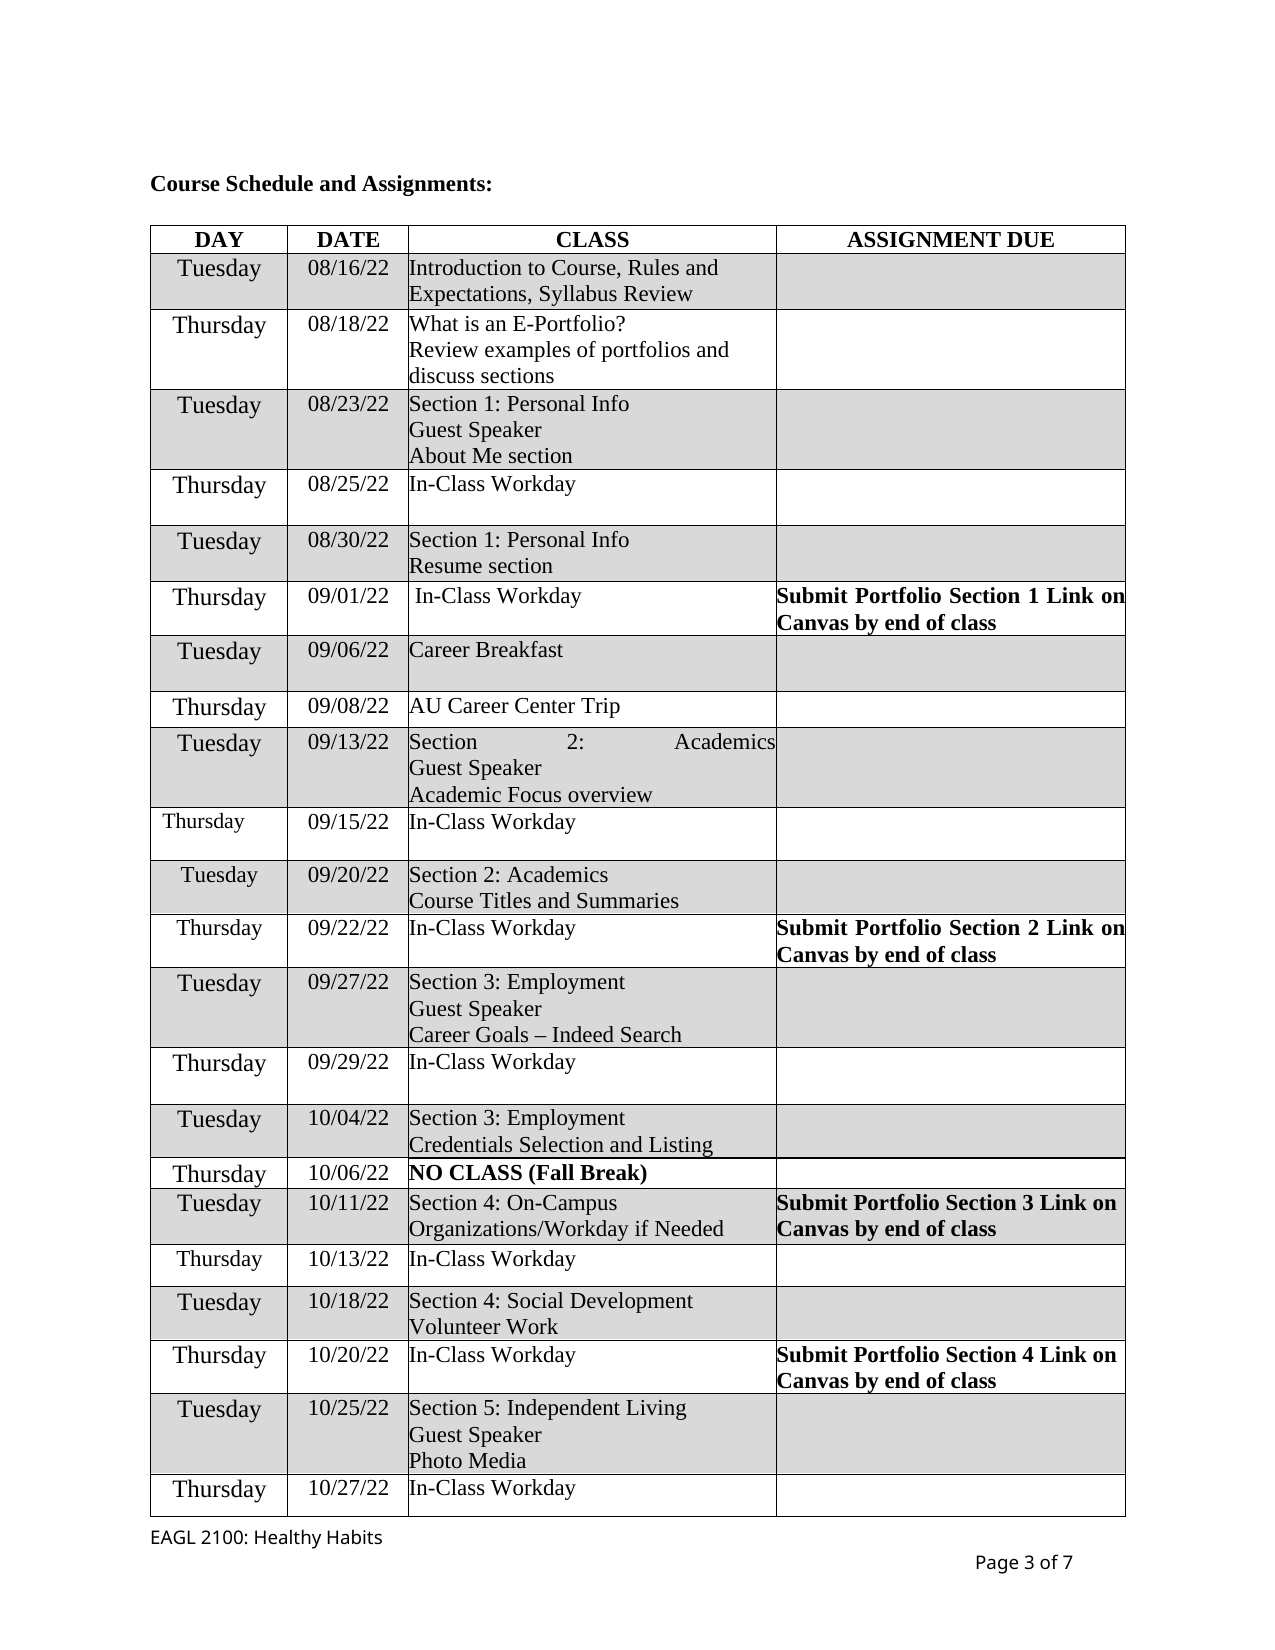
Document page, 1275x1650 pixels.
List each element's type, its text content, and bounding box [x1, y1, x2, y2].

table_header CLASS [409, 226, 776, 252]
table_cell [777, 526, 1125, 581]
table_cell Tuesday [151, 1287, 287, 1339]
table_cell AU Career Center Trip [409, 692, 776, 727]
table_cell 10/20/22 [288, 1341, 408, 1393]
table_cell 10/25/22 [288, 1394, 408, 1473]
table_cell Thursday [151, 1245, 287, 1286]
table_cell Thursday [151, 808, 287, 860]
table_cell 09/06/22 [288, 636, 408, 691]
table_cell [777, 968, 1125, 1047]
table_cell In-Class Workday [409, 1475, 776, 1516]
table_cell Submit Portfolio Section 3 Link on Canvas by end of class [777, 1189, 1125, 1244]
table_header ASSIGNMENT DUE [777, 226, 1125, 252]
table_cell [777, 728, 1125, 807]
table_header DATE [288, 226, 408, 252]
table_cell In-Class Workday [409, 915, 776, 967]
table_cell In-Class Workday [409, 1245, 776, 1286]
table_cell 09/27/22 [288, 968, 408, 1047]
table_cell 08/16/22 [288, 254, 408, 309]
table_cell 09/01/22 [288, 582, 408, 635]
table_cell Tuesday [151, 728, 287, 807]
table_cell 08/18/22 [288, 310, 408, 389]
table_cell 10/18/22 [288, 1287, 408, 1339]
table_cell Career Breakfast [409, 636, 776, 691]
table_cell [777, 1048, 1125, 1103]
table_cell Tuesday [151, 636, 287, 691]
table_cell [777, 254, 1125, 309]
table_cell 09/20/22 [288, 861, 408, 913]
table_cell 10/13/22 [288, 1245, 408, 1286]
table_cell Submit Portfolio Section 1 Link on Canvas by end of class [777, 582, 1125, 635]
table_cell Thursday [151, 582, 287, 635]
table_cell [777, 1287, 1125, 1339]
text Course Schedule and Assignments: [150, 170, 1125, 225]
table_cell Tuesday [151, 390, 287, 469]
table_cell [777, 1245, 1125, 1286]
table_cell Introduction to Course, Rules and Expectations, Syllabus Review [409, 254, 776, 309]
table_cell Section 1: Personal Info Resume section [409, 526, 776, 581]
table_cell Tuesday [151, 968, 287, 1047]
table_cell Tuesday [151, 1394, 287, 1473]
table_cell Section 1: Personal Info Guest Speaker About Me section [409, 390, 776, 469]
table_cell 08/23/22 [288, 390, 408, 469]
table_cell 09/15/22 [288, 808, 408, 860]
table_cell [777, 1394, 1125, 1473]
table_cell 09/22/22 [288, 915, 408, 967]
table_cell [777, 636, 1125, 691]
table_cell 10/06/22 [288, 1158, 408, 1187]
table_cell Tuesday [151, 1105, 287, 1157]
table_cell [777, 861, 1125, 913]
table_header DAY [151, 226, 287, 252]
table_cell Section 2: Academics Course Titles and Summaries [409, 861, 776, 913]
table_cell Section 3: Employment Credentials Selection and Listing [409, 1105, 776, 1157]
table_cell 10/04/22 [288, 1105, 408, 1157]
table_cell Section 4: Social Development Volunteer Work [409, 1287, 776, 1339]
table_cell Thursday [151, 1158, 287, 1187]
table_cell [777, 808, 1125, 860]
table_cell 10/27/22 [288, 1475, 408, 1516]
table_cell Tuesday [151, 1189, 287, 1244]
table_cell Section 3: Employment Guest Speaker Career Goals – Indeed Search [409, 968, 776, 1047]
table_cell 08/25/22 [288, 470, 408, 525]
table_cell Tuesday [151, 861, 287, 913]
table_cell Thursday [151, 915, 287, 967]
table_cell In-Class Workday [409, 470, 776, 525]
table_cell [777, 470, 1125, 525]
table_cell [777, 1105, 1125, 1157]
table_cell In-Class Workday [409, 1048, 776, 1103]
table_cell 09/08/22 [288, 692, 408, 727]
table_cell Thursday [151, 310, 287, 389]
table_cell [777, 1475, 1125, 1516]
table_cell 09/29/22 [288, 1048, 408, 1103]
table_cell In-Class Workday [409, 808, 776, 860]
table_cell NO CLASS (Fall Break) [409, 1159, 776, 1187]
table_cell Section 5: Independent Living Guest Speaker Photo Media [409, 1394, 776, 1473]
table_cell In-Class Workday [409, 1341, 776, 1393]
table_cell Tuesday [151, 254, 287, 309]
table_cell Thursday [151, 1048, 287, 1103]
table_cell Section 2: Academics Guest Speaker Academic Focus overview [409, 728, 776, 807]
table_cell Tuesday [151, 526, 287, 581]
table_cell Thursday [151, 692, 287, 727]
table_cell Submit Portfolio Section 4 Link on Canvas by end of class [777, 1341, 1125, 1393]
table_cell Thursday [151, 1475, 287, 1516]
table_cell [777, 310, 1125, 389]
table_cell [777, 692, 1125, 727]
table_cell 09/13/22 [288, 728, 408, 807]
table_cell [777, 390, 1125, 469]
table_cell Submit Portfolio Section 2 Link on Canvas by end of class [777, 915, 1125, 967]
table_cell Thursday [151, 1341, 287, 1393]
table_cell 10/11/22 [288, 1189, 408, 1244]
table_cell [777, 1159, 1125, 1187]
table_cell Section 4: On-Campus Organizations/Workday if Needed [409, 1189, 776, 1244]
table_cell In-Class Workday [409, 582, 776, 635]
table_cell Thursday [151, 470, 287, 525]
table_cell What is an E-Portfolio? Review examples of portfolios and discuss sections [409, 310, 776, 389]
table_cell 08/30/22 [288, 526, 408, 581]
